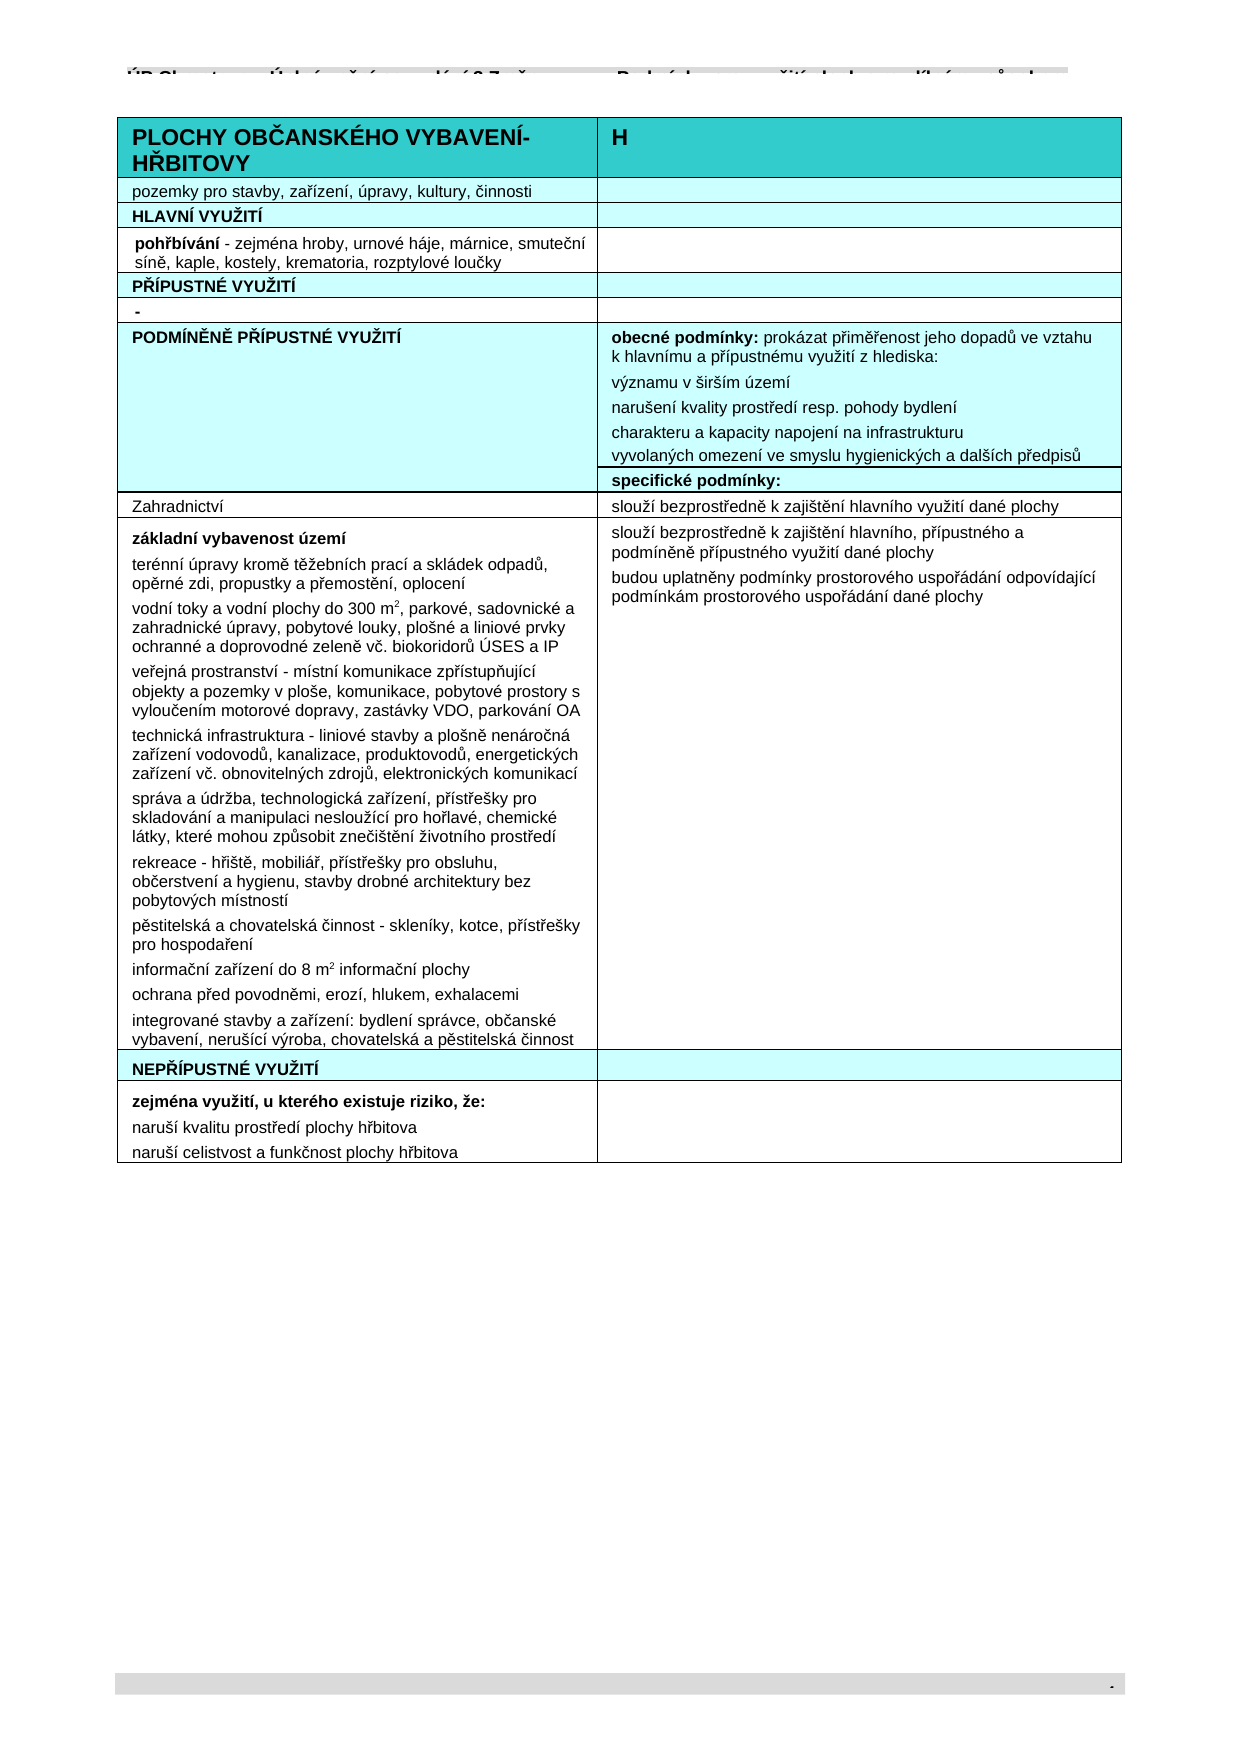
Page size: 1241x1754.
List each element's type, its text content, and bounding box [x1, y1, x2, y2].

table_cell zejména využití, u kterého existuje riziko, že: naruší kvalitu prostředí plochy hřbitova naruší celistvost a funkčnost plochy hřbitova [118, 1081, 597, 1162]
table_cell [598, 203, 1121, 227]
table_cell [598, 228, 1121, 272]
table_cell specifické podmínky: [598, 468, 1121, 491]
table_cell - [118, 298, 597, 322]
table_header PLOCHY OBČANSKÉHO VYBAVENÍ- HŘBITOVY [118, 118, 597, 177]
table_cell [598, 1081, 1121, 1162]
table_cell Zahradnictví [118, 493, 597, 517]
table_cell HLAVNÍ VYUŽITÍ [118, 203, 597, 227]
table_cell pohřbívání - zejména hroby, urnové háje, márnice, smuteční síně, kaple, kostely, krematoria, rozptylové loučky [118, 228, 597, 272]
table_cell obecné podmínky: prokázat přiměřenost jeho dopadů ve vztahu k hlavnímu a přípustnému využití z hlediska: významu v širším území narušení kvality prostředí resp. pohody bydlení charakteru a kapacity napojení na infrastrukturu vyvolaných omezení ve smyslu hygienických a dalších předpisů [598, 323, 1121, 466]
table_cell slouží bezprostředně k zajištění hlavního využití dané plochy [598, 493, 1121, 517]
table_cell PŘÍPUSTNÉ VYUŽITÍ [118, 273, 597, 297]
table_cell [598, 298, 1121, 322]
table_header H [598, 118, 1121, 177]
table_cell [598, 178, 1121, 202]
table_cell NEPŘÍPUSTNÉ VYUŽITÍ [118, 1050, 597, 1080]
table_cell PODMÍNĚNĚ PŘÍPUSTNÉ VYUŽITÍ [118, 323, 597, 491]
table_cell [598, 1050, 1121, 1080]
table_cell pozemky pro stavby, zařízení, úpravy, kultury, činnosti [118, 178, 597, 202]
table_cell [598, 273, 1121, 297]
